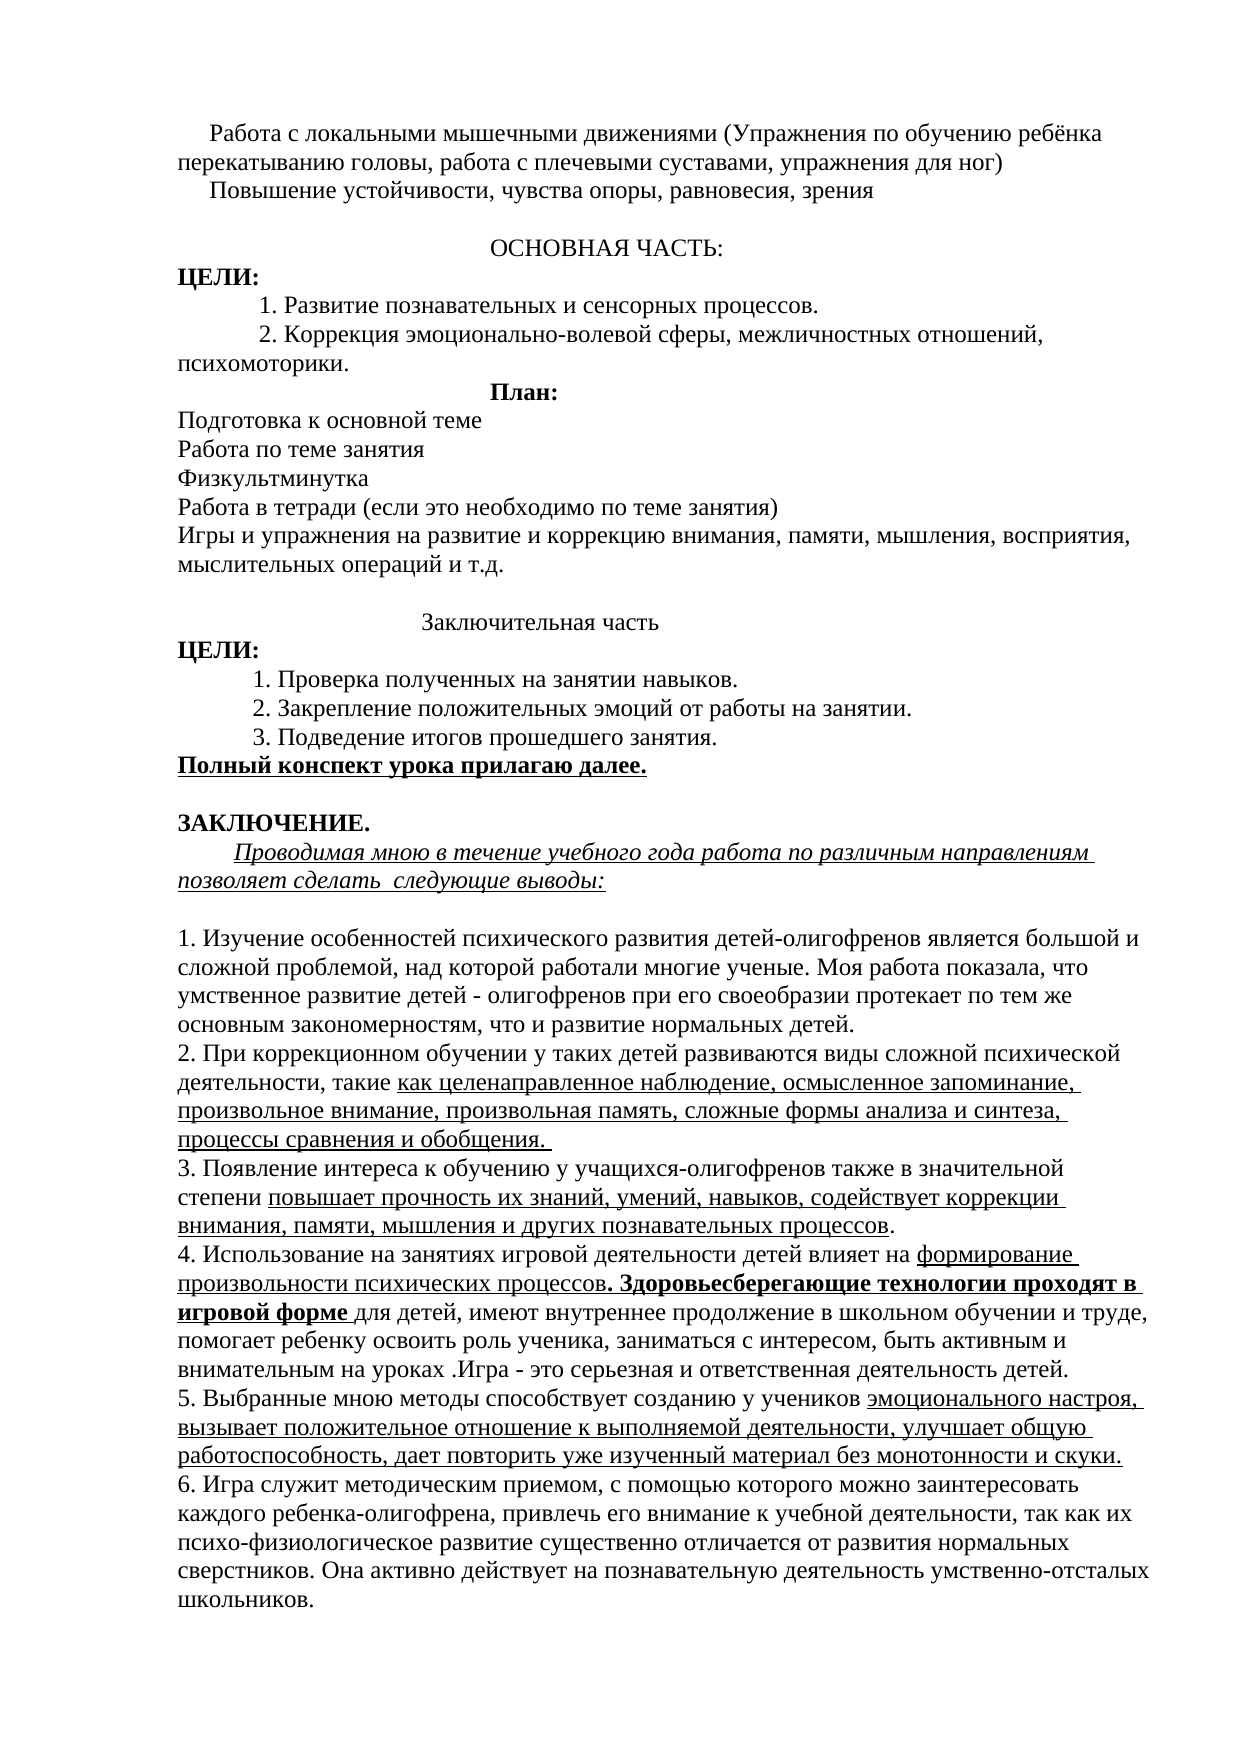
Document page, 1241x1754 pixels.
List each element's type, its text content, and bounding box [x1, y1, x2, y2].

text Заключительная часть [177, 607, 1152, 636]
text План: [177, 377, 1152, 406]
text Работа по теме занятия [177, 434, 1152, 463]
text Подготовка к основной теме [177, 406, 1152, 434]
text  Работа с локальными мышечными движениями (Упражнения по обучению ребёнка перекатыванию головы, работа с плечевыми суставами, упражнения для ног) [177, 118, 1152, 176]
text ЦЕЛИ: 1. Проверка полученных на занятии навыков. 2. Закрепление положительных эмоций от работы на занятии. 3. Подведение итогов прошедшего занятия. [177, 636, 1152, 751]
text Физкультминутка [177, 463, 1152, 492]
text Полный конспект урока прилагаю далее. [177, 751, 1152, 779]
text Проводимая мною в течение учебного года работа по различным направлениям позволяет сделать следующие выводы: [177, 837, 1152, 894]
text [177, 894, 1152, 1613]
text ЦЕЛИ: 1. Развитие познавательных и сенсорных процессов. 2. Коррекция эмоционально-волевой сферы, межличностных отношений, психомоторики. [177, 262, 1152, 377]
text ЗАКЛЮЧЕНИЕ. [177, 808, 1152, 837]
text ОСНОВНАЯ ЧАСТЬ: [177, 233, 1152, 262]
text  Повышение устойчивости, чувства опоры, равновесия, зрения [177, 176, 1152, 204]
text Игры и упражнения на развитие и коррекцию внимания, памяти, мышления, восприятия, мыслительных операций и т.д. [177, 521, 1152, 578]
text Работа в тетради (если это необходимо по теме занятия) [177, 492, 1152, 521]
